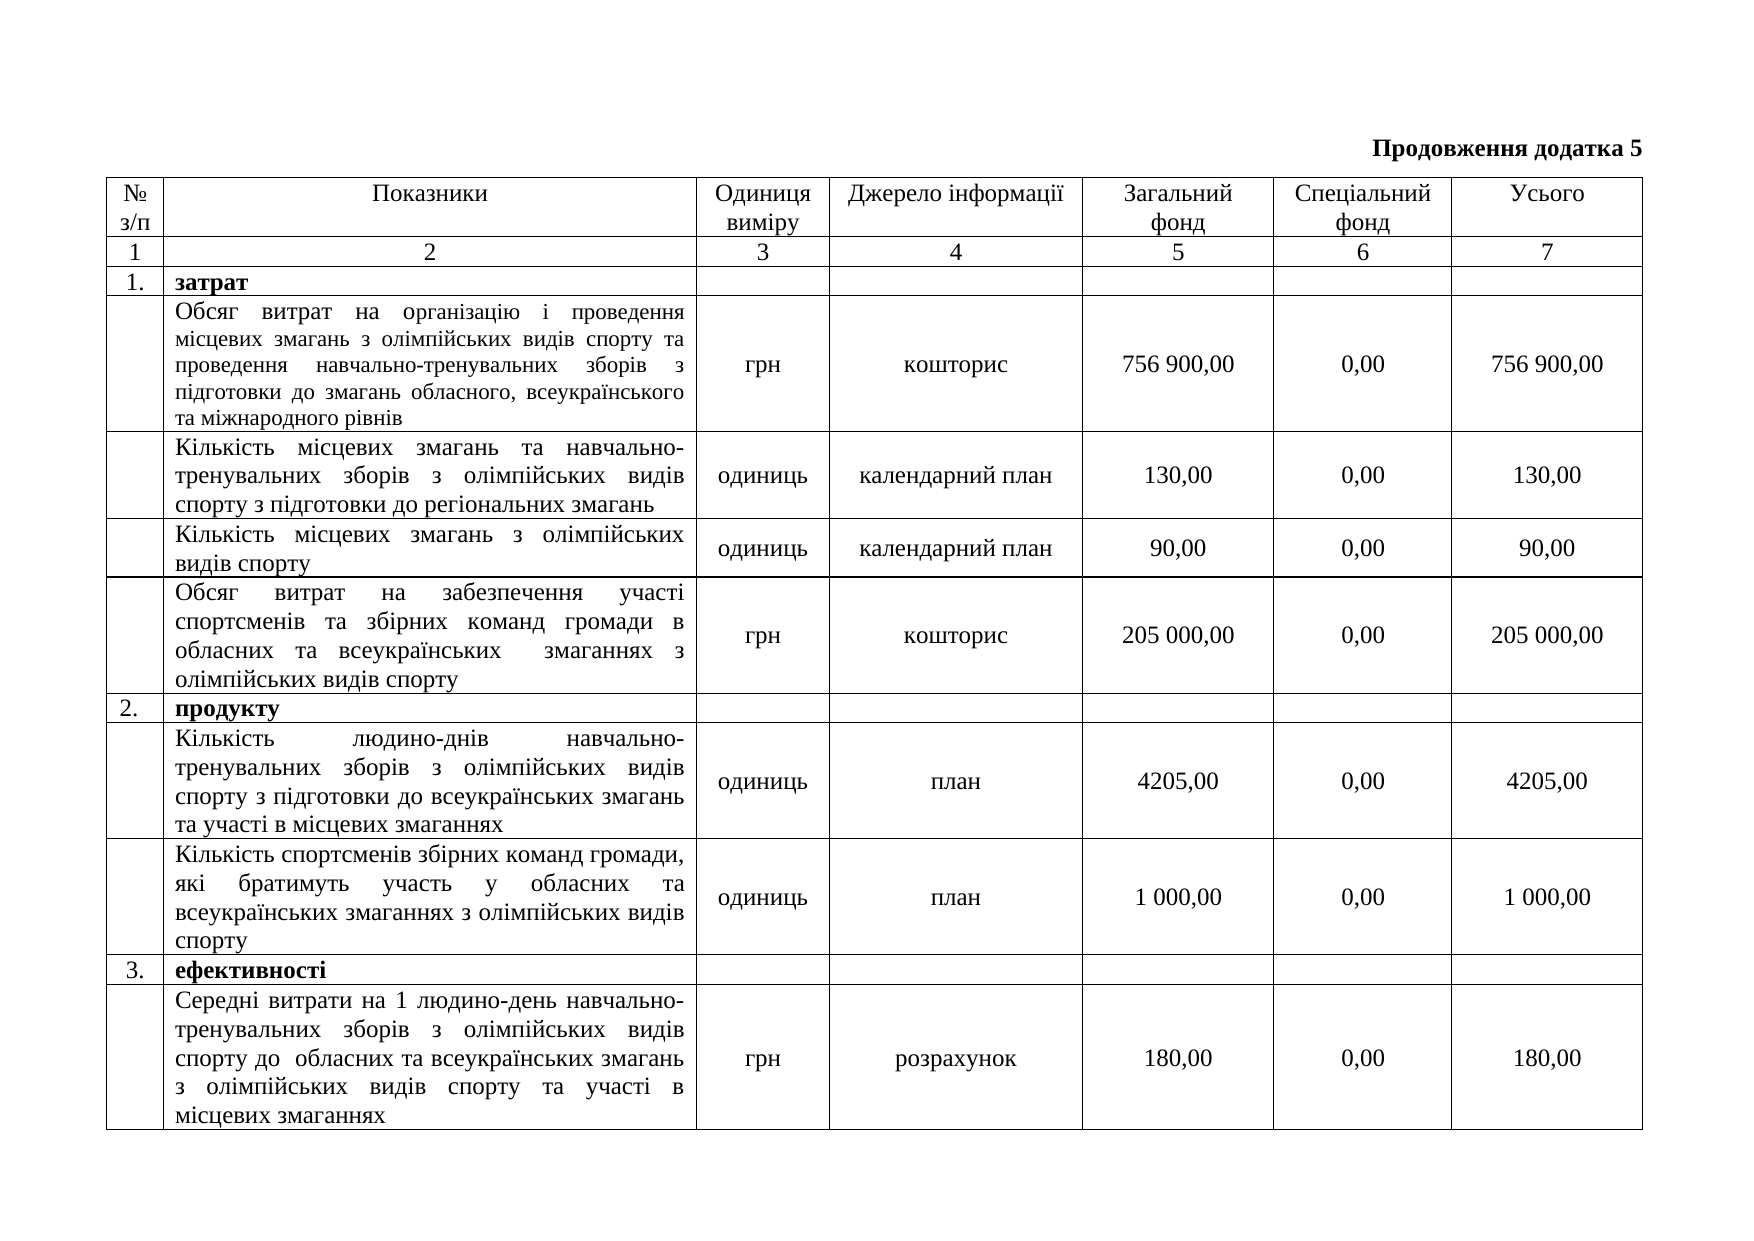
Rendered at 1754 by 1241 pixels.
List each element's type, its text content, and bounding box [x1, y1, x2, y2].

table_cell Обсяг витрат на забезпечення участі спортсменів та збірних команд громади в обласних та всеукраїнських змаганнях з олімпійських видів спорту [164, 578, 696, 692]
table_cell грн [697, 296, 829, 431]
table_cell 90,00 [1083, 519, 1273, 576]
table_cell ефективності [164, 955, 696, 984]
table_cell календарний план [830, 432, 1082, 518]
table_cell 5 [1083, 237, 1273, 266]
table_cell 0,00 [1274, 519, 1451, 576]
table_cell 180,00 [1083, 985, 1273, 1129]
table_cell 205 000,00 [1452, 578, 1642, 692]
table_cell [107, 432, 163, 518]
table_cell Кількість спортсменів збірних команд громади, які братимуть участь у обласних та всеукраїнських змаганнях з олімпійських видів спорту [164, 839, 696, 954]
table_cell кошторис [830, 578, 1082, 692]
table_cell Кількість місцевих змагань та навчально-тренувальних зборів з олімпійських видів спорту з підготовки до регіональних змагань [164, 432, 696, 518]
table_cell 0,00 [1274, 723, 1451, 838]
table_cell одиниць [697, 432, 829, 518]
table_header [106, 133, 1654, 177]
table_cell 0,00 [1274, 985, 1451, 1129]
table_cell [697, 694, 829, 722]
table_cell № з/п [107, 178, 163, 236]
table_cell Кількість місцевих змагань з олімпійських видів спорту [164, 519, 696, 576]
table_cell затрат [164, 267, 696, 295]
table_cell 0,00 [1274, 296, 1451, 431]
table_cell календарний план [830, 519, 1082, 576]
table_cell Усього [1452, 178, 1642, 236]
table_cell 2 [164, 237, 696, 266]
table_cell 1 000,00 [1083, 839, 1273, 954]
table_cell [697, 267, 829, 295]
table_cell Спеціальний фонд [1274, 178, 1451, 236]
table_cell [1274, 267, 1451, 295]
table_cell Одиниця виміру [697, 178, 829, 236]
table_cell [830, 694, 1082, 722]
table_cell розрахунок [830, 985, 1082, 1129]
table_cell Загальний фонд [1083, 178, 1273, 236]
table_cell [697, 955, 829, 984]
table_cell 1 000,00 [1452, 839, 1642, 954]
table_cell [1274, 955, 1451, 984]
table_cell 756 900,00 [1083, 296, 1273, 431]
table_cell 2.2 [107, 694, 163, 722]
table_cell 0,00 [1274, 432, 1451, 518]
table_cell [1083, 694, 1273, 722]
table_cell 7 [1452, 237, 1642, 266]
table_cell грн [697, 985, 829, 1129]
table_cell [107, 578, 163, 692]
table_cell [1274, 694, 1451, 722]
table_cell 4 [830, 237, 1082, 266]
table_cell Обсяг витрат на організацію і проведення місцевих змагань з олімпійських видів спорту та проведення навчально-тренувальних зборів з підготовки до змагань обласного, всеукраїнського та міжнародного рівнів [164, 296, 696, 431]
table_cell [107, 519, 163, 576]
table_cell Середні витрати на 1 людино-день навчально- тренувальних зборів з олімпійських видів спорту до обласних та всеукраїнських змагань з олімпійських видів спорту та участі в місцевих змаганнях [164, 985, 696, 1129]
table_cell 3 [697, 237, 829, 266]
table_cell грн [697, 578, 829, 692]
table_cell одиниць [697, 723, 829, 838]
table_cell Джерело інформації [830, 178, 1082, 236]
table_cell 0,00 [1274, 578, 1451, 692]
table_cell 1 [107, 237, 163, 266]
table_cell Показники [164, 178, 696, 236]
table_cell 756 900,00 [1452, 296, 1642, 431]
table_cell 180,00 [1452, 985, 1642, 1129]
table_cell 4205,00 [1083, 723, 1273, 838]
table_cell план [830, 839, 1082, 954]
table_cell [1452, 267, 1642, 295]
table_cell продукту [164, 694, 696, 722]
table_cell 0 [107, 985, 163, 1129]
table_cell [1083, 955, 1273, 984]
table_cell [1452, 955, 1642, 984]
table_cell 130,00 [1083, 432, 1273, 518]
table_cell [107, 723, 163, 838]
table_cell [107, 296, 163, 431]
table_cell Кількість людино-днів навчально-тренувальних зборів з олімпійських видів спорту з підготовки до всеукраїнських змагань та участі в місцевих змаганнях [164, 723, 696, 838]
table_cell 130,00 [1452, 432, 1642, 518]
table_cell [1083, 267, 1273, 295]
table_cell 3. [107, 955, 163, 984]
table_cell 6 [1274, 237, 1451, 266]
table_cell [1452, 694, 1642, 722]
table_cell 205 000,00 [1083, 578, 1273, 692]
table_cell одиниць [697, 519, 829, 576]
table_cell одиниць [697, 839, 829, 954]
table_cell кошторис [830, 296, 1082, 431]
table_cell 0,00 [1274, 839, 1451, 954]
table_cell [830, 955, 1082, 984]
table_cell план [830, 723, 1082, 838]
table_cell 1. [107, 267, 163, 295]
table_cell [830, 267, 1082, 295]
table_cell [107, 839, 163, 954]
table_cell 4205,00 [1452, 723, 1642, 838]
table_cell 90,00 [1452, 519, 1642, 576]
